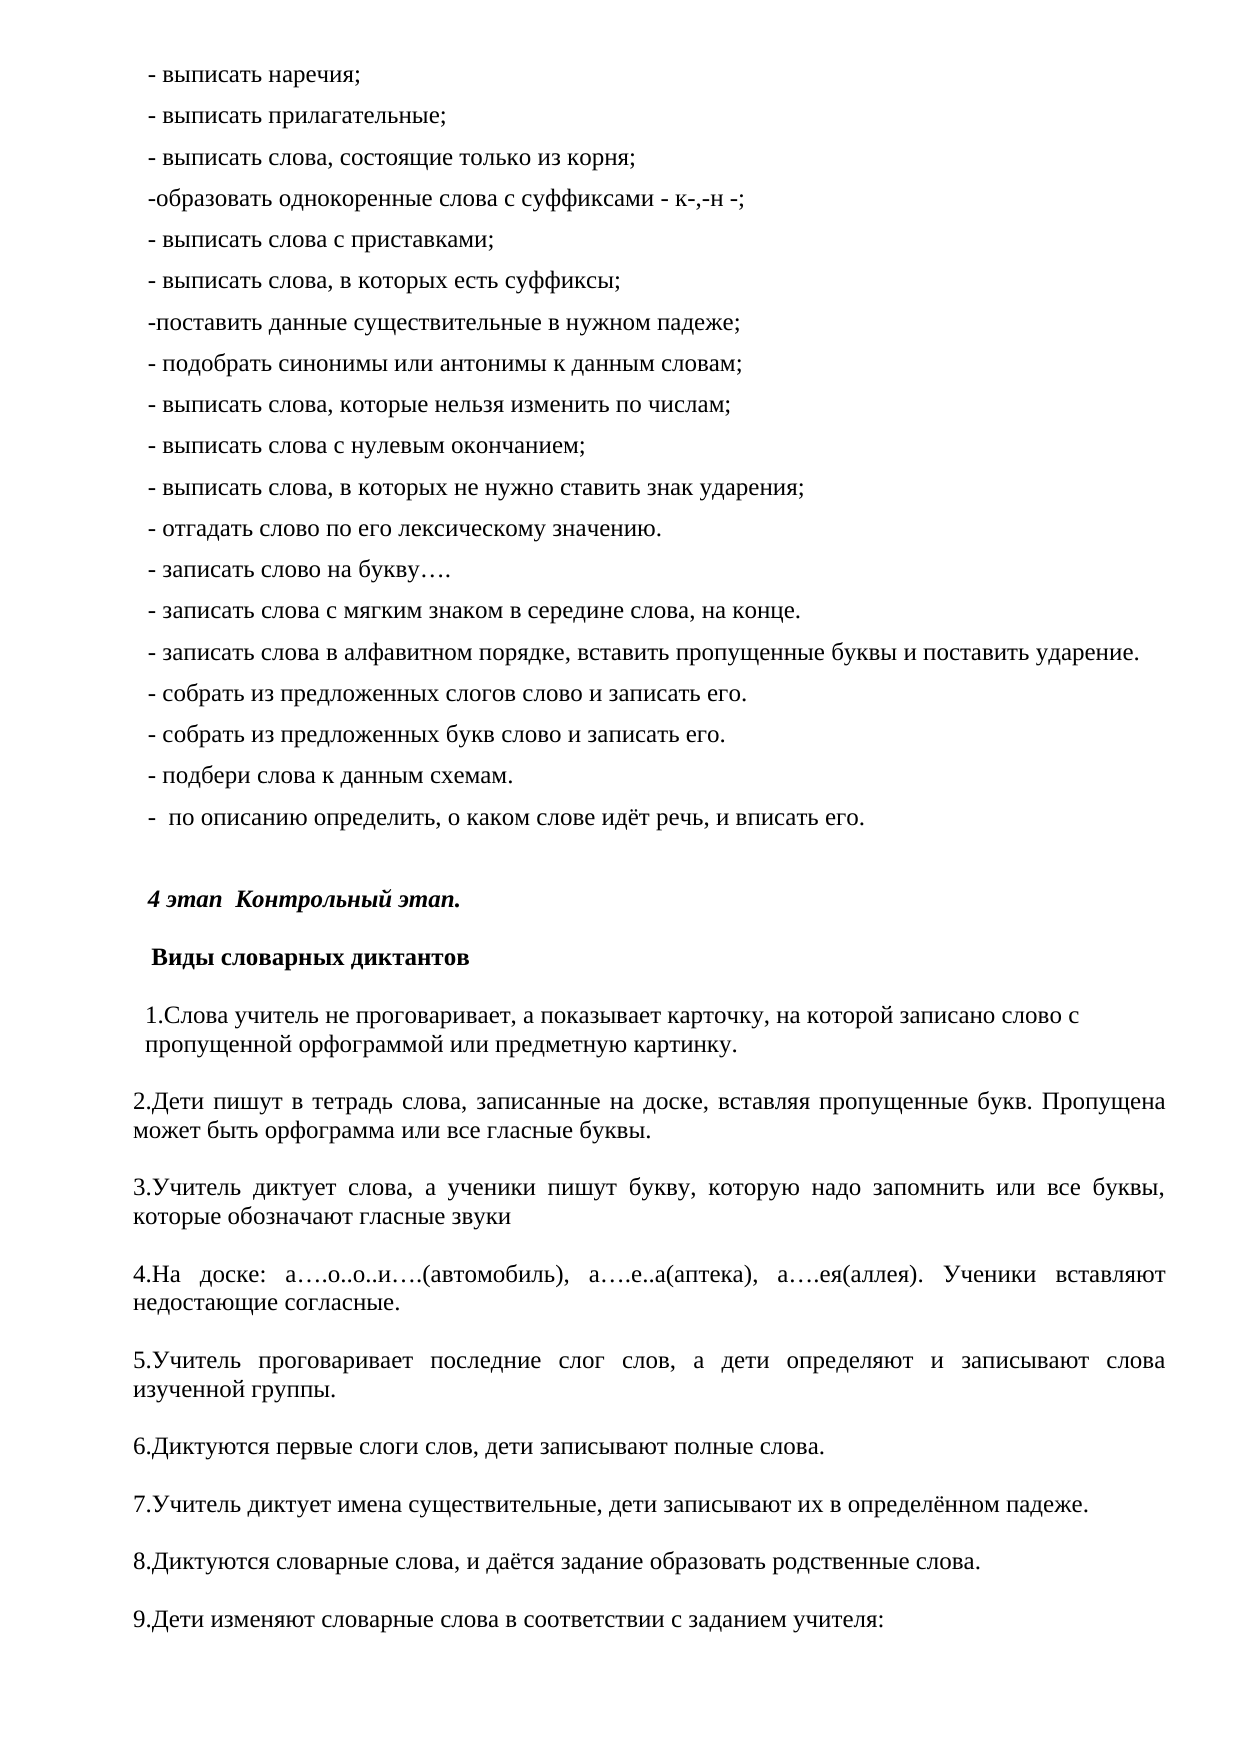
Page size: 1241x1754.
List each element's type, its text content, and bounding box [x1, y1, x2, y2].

text - выписать слова, которые нельзя изменить по числам; [148, 389, 1167, 418]
text - выписать прилагательные; [148, 100, 1167, 129]
text -поставить данные существительные в нужном падеже; [148, 307, 1167, 335]
text -образовать однокоренные слова с суффиксами - к-,-н -; [148, 183, 1167, 212]
text - выписать слова, в которых не нужно ставить знак ударения; [148, 472, 1167, 500]
text 4 этап Контрольный этап. [89, 884, 1167, 913]
text 3.Учитель диктует слова, а ученики пишут букву, которую надо запомнить или все буквы, которые обозначают гласные звуки [133, 1172, 1167, 1230]
text 9.Дети изменяют словарные слова в соответствии с заданием учителя: [133, 1604, 1167, 1632]
text - выписать слова, в которых есть суффиксы; [148, 265, 1167, 294]
text - подбери слова к данным схемам. [148, 760, 1167, 789]
text 7.Учитель диктует имена существительные, дети записывают их в определённом падеже. [133, 1489, 1167, 1517]
text - собрать из предложенных букв слово и записать его. [148, 719, 1167, 748]
text - выписать наречия; [148, 59, 1167, 88]
text пропущенной орфограммой или предметную картинку. [89, 1029, 1167, 1057]
text 2.Дети пишут в тетрадь слова, записанные на доске, вставляя пропущенные букв. Пропущена может быть орфограмма или все гласные буквы. [133, 1086, 1167, 1144]
text - собрать из предложенных слогов слово и записать его. [148, 678, 1167, 707]
text - отгадать слово по его лексическому значению. [148, 513, 1167, 542]
text - подобрать синонимы или антонимы к данным словам; [148, 348, 1167, 377]
text - записать слова в алфавитном порядке, вставить пропущенные буквы и поставить ударение. [148, 637, 1167, 665]
text - выписать слова с нулевым окончанием; [148, 430, 1167, 459]
text - записать слово на букву…. [148, 554, 1167, 583]
text 1.Слова учитель не проговаривает, а показывает карточку, на которой записано слово с [89, 1000, 1167, 1029]
text 8.Диктуются словарные слова, и даётся задание образовать родственные слова. [133, 1546, 1167, 1575]
text 6.Диктуются первые слоги слов, дети записывают полные слова. [133, 1431, 1167, 1460]
text - по описанию определить, о каком слове идёт речь, и вписать его. [148, 802, 1167, 830]
text - выписать слова, состоящие только из корня; [148, 142, 1167, 170]
text - выписать слова с приставками; [148, 224, 1167, 253]
text - записать слова с мягким знаком в середине слова, на конце. [148, 595, 1167, 624]
text Виды словарных диктантов [89, 942, 1167, 971]
text 4.На доске: а….о..о..и….(автомобиль), а….е..а(аптека), а….ея(аллея). Ученики вставляют недостающие согласные. [133, 1259, 1167, 1316]
text 5.Учитель проговаривает последние слог слов, а дети определяют и записывают слова изученной группы. [133, 1345, 1167, 1402]
